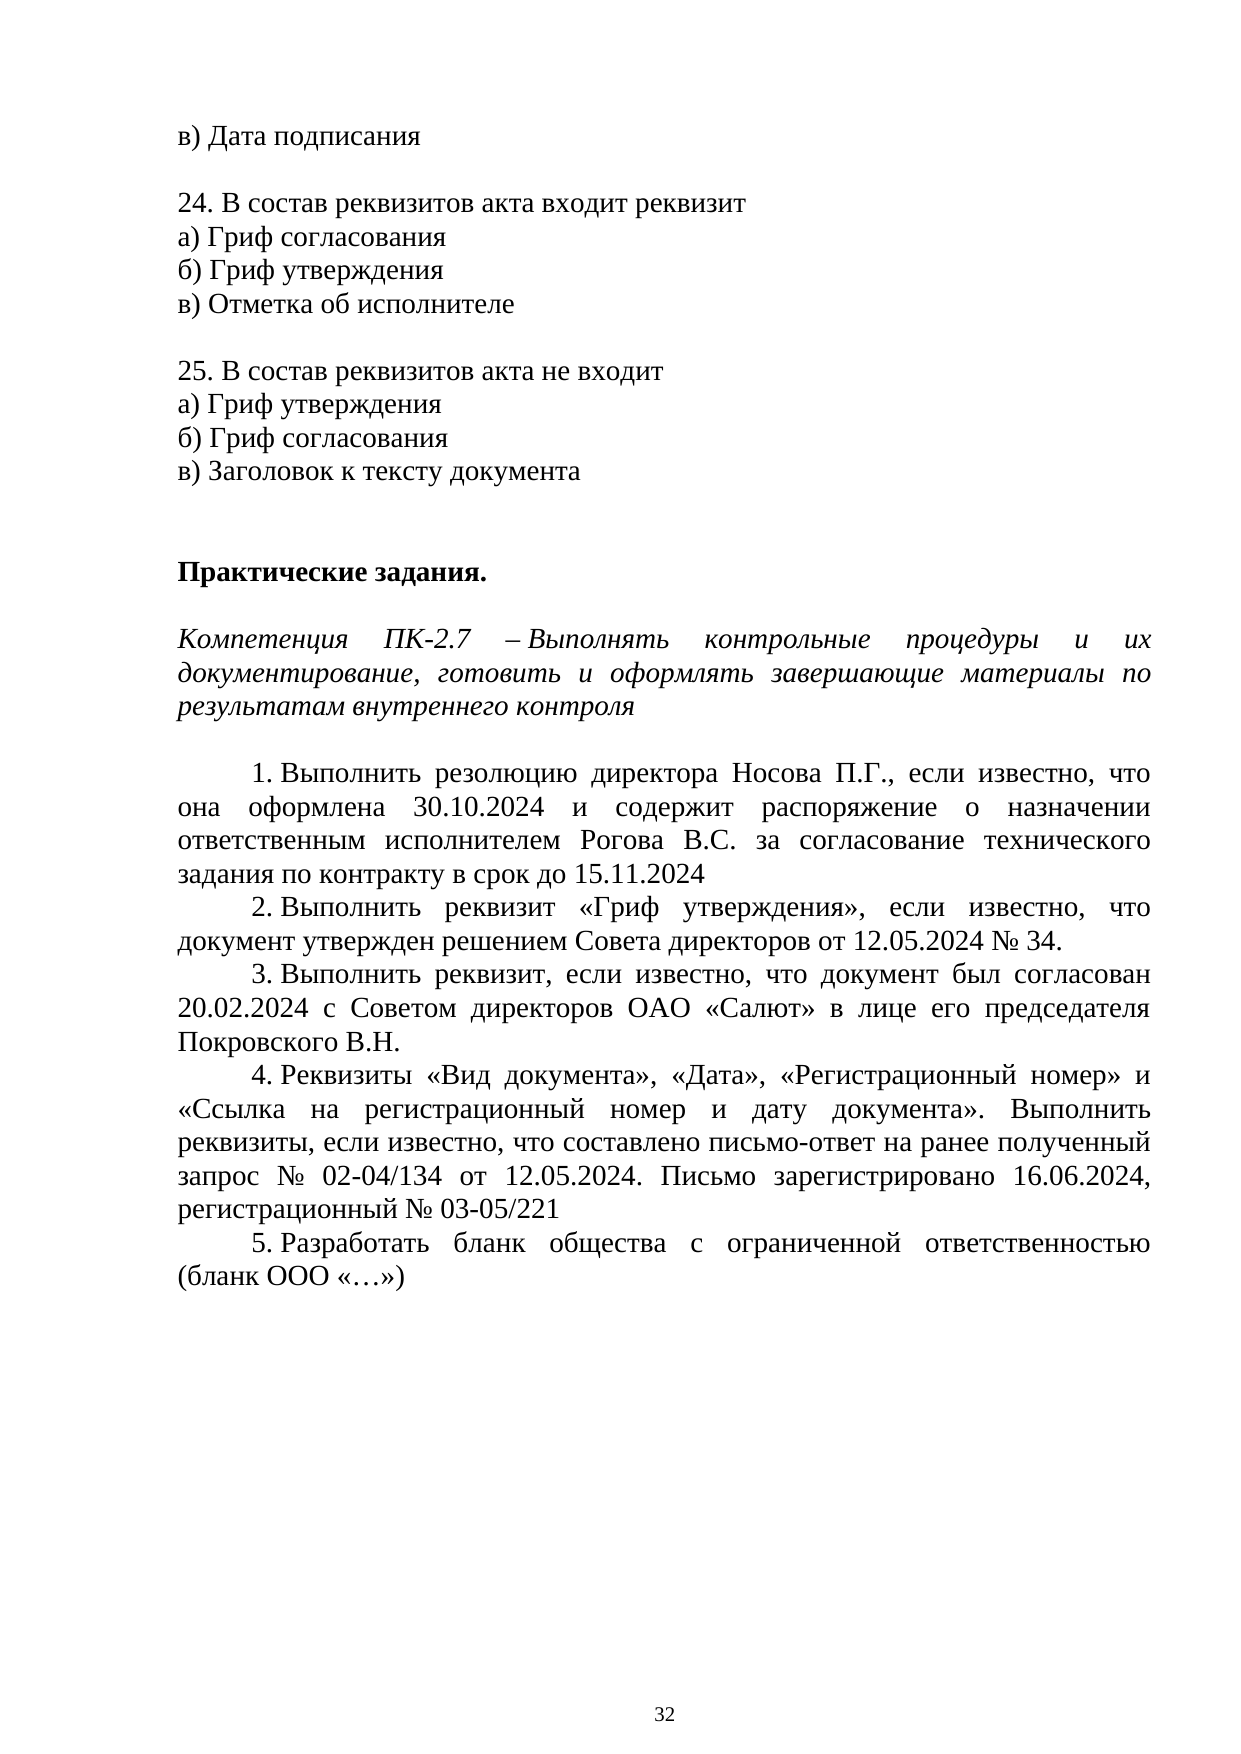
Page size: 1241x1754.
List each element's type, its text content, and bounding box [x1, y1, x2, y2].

text в) Заголовок к тексту документа [177, 453, 1152, 487]
text 5. Разработать бланк общества с ограниченной ответственностью (бланк ООО «…») [177, 1225, 1152, 1292]
text б) Гриф утверждения [177, 252, 1152, 286]
text 2. Выполнить реквизит «Гриф утверждения», если известно, что документ утвержден решением Совета директоров от 12.05.2024 № 34. [177, 889, 1152, 957]
text 24. В состав реквизитов акта входит реквизит [177, 185, 1152, 219]
text 25. В состав реквизитов акта не входит [177, 353, 1152, 386]
text в) Дата подписания [177, 118, 1152, 152]
text а) Гриф утверждения [177, 386, 1152, 420]
text 1. Выполнить резолюцию директора Носова П.Г., если известно, что она оформлена 30.10.2024 и содержит распоряжение о назначении ответственным исполнителем Рогова В.С. за согласование технического задания по контракту в срок до 15.11.2024 [177, 755, 1152, 889]
text а) Гриф согласования [177, 219, 1152, 252]
text 3. Выполнить реквизит, если известно, что документ был согласован 20.02.2024 с Советом директоров ОАО «Салют» в лице его председателя Покровского В.Н. [177, 957, 1152, 1057]
text б) Гриф согласования [177, 420, 1152, 453]
subtitle Практические задания. [177, 554, 1152, 588]
text в) Отметка об исполнителе [177, 286, 1152, 319]
text Компетенция ПК-2.7 – Выполнять контрольные процедуры и их документирование, готовить и оформлять завершающие материалы по результатам внутреннего контроля [177, 621, 1152, 722]
text 4. Реквизиты «Вид документа», «Дата», «Регистрационный номер» и «Ссылка на регистрационный номер и дату документа». Выполнить реквизиты, если известно, что составлено письмо-ответ на ранее полученный запрос № 02-04/134 от 12.05.2024. Письмо зарегистрировано 16.06.2024, регистрационный № 03-05/221 [177, 1057, 1152, 1225]
